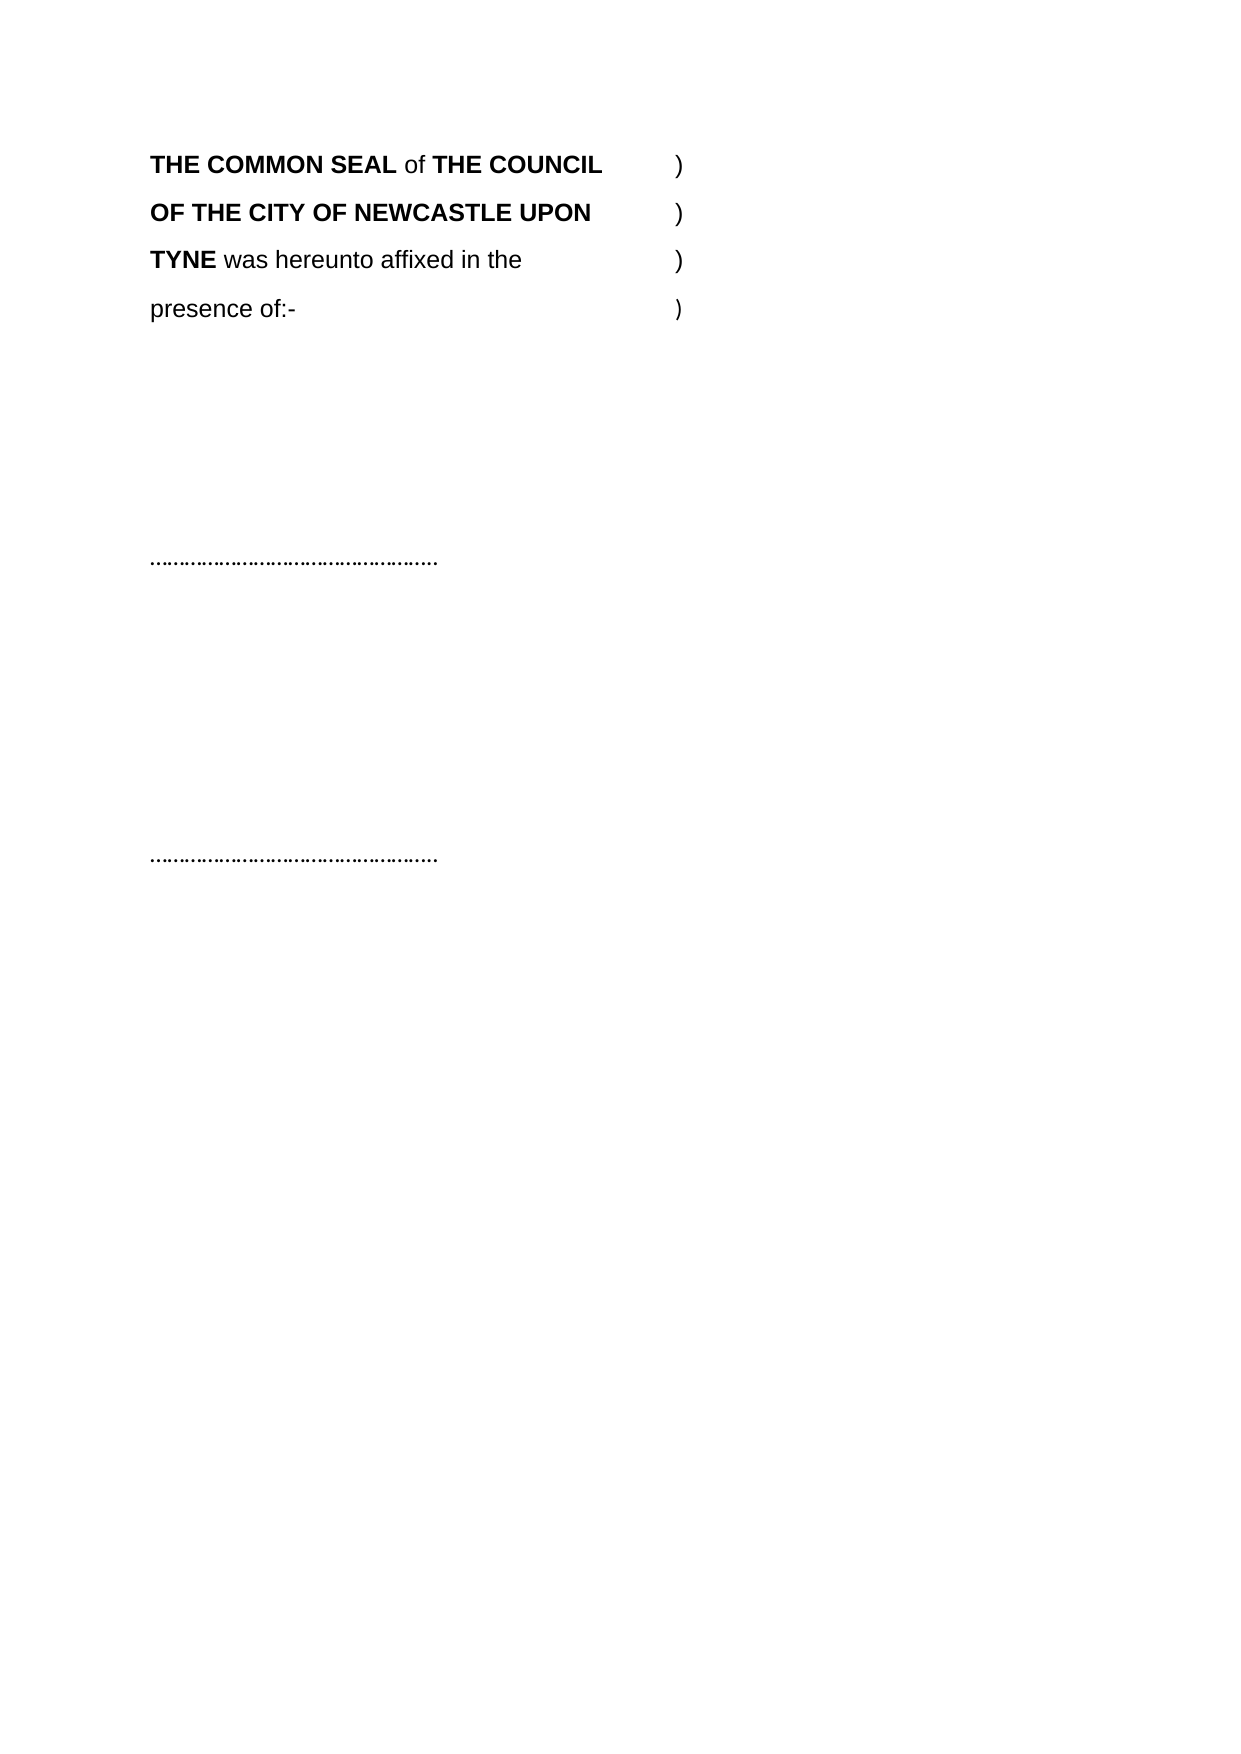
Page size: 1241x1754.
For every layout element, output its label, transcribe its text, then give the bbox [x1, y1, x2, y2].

text OF THE CITY OF UPON ) [150, 198, 1090, 226]
text was hereunto affixed in the ) [150, 245, 1090, 274]
text ………………………………………….. [150, 541, 1090, 572]
text THE COMMON SEAL of THE COUNCIL ) [150, 150, 1090, 179]
text ………………………………………….. [150, 838, 1090, 869]
text presence of:- ) [150, 293, 1090, 324]
